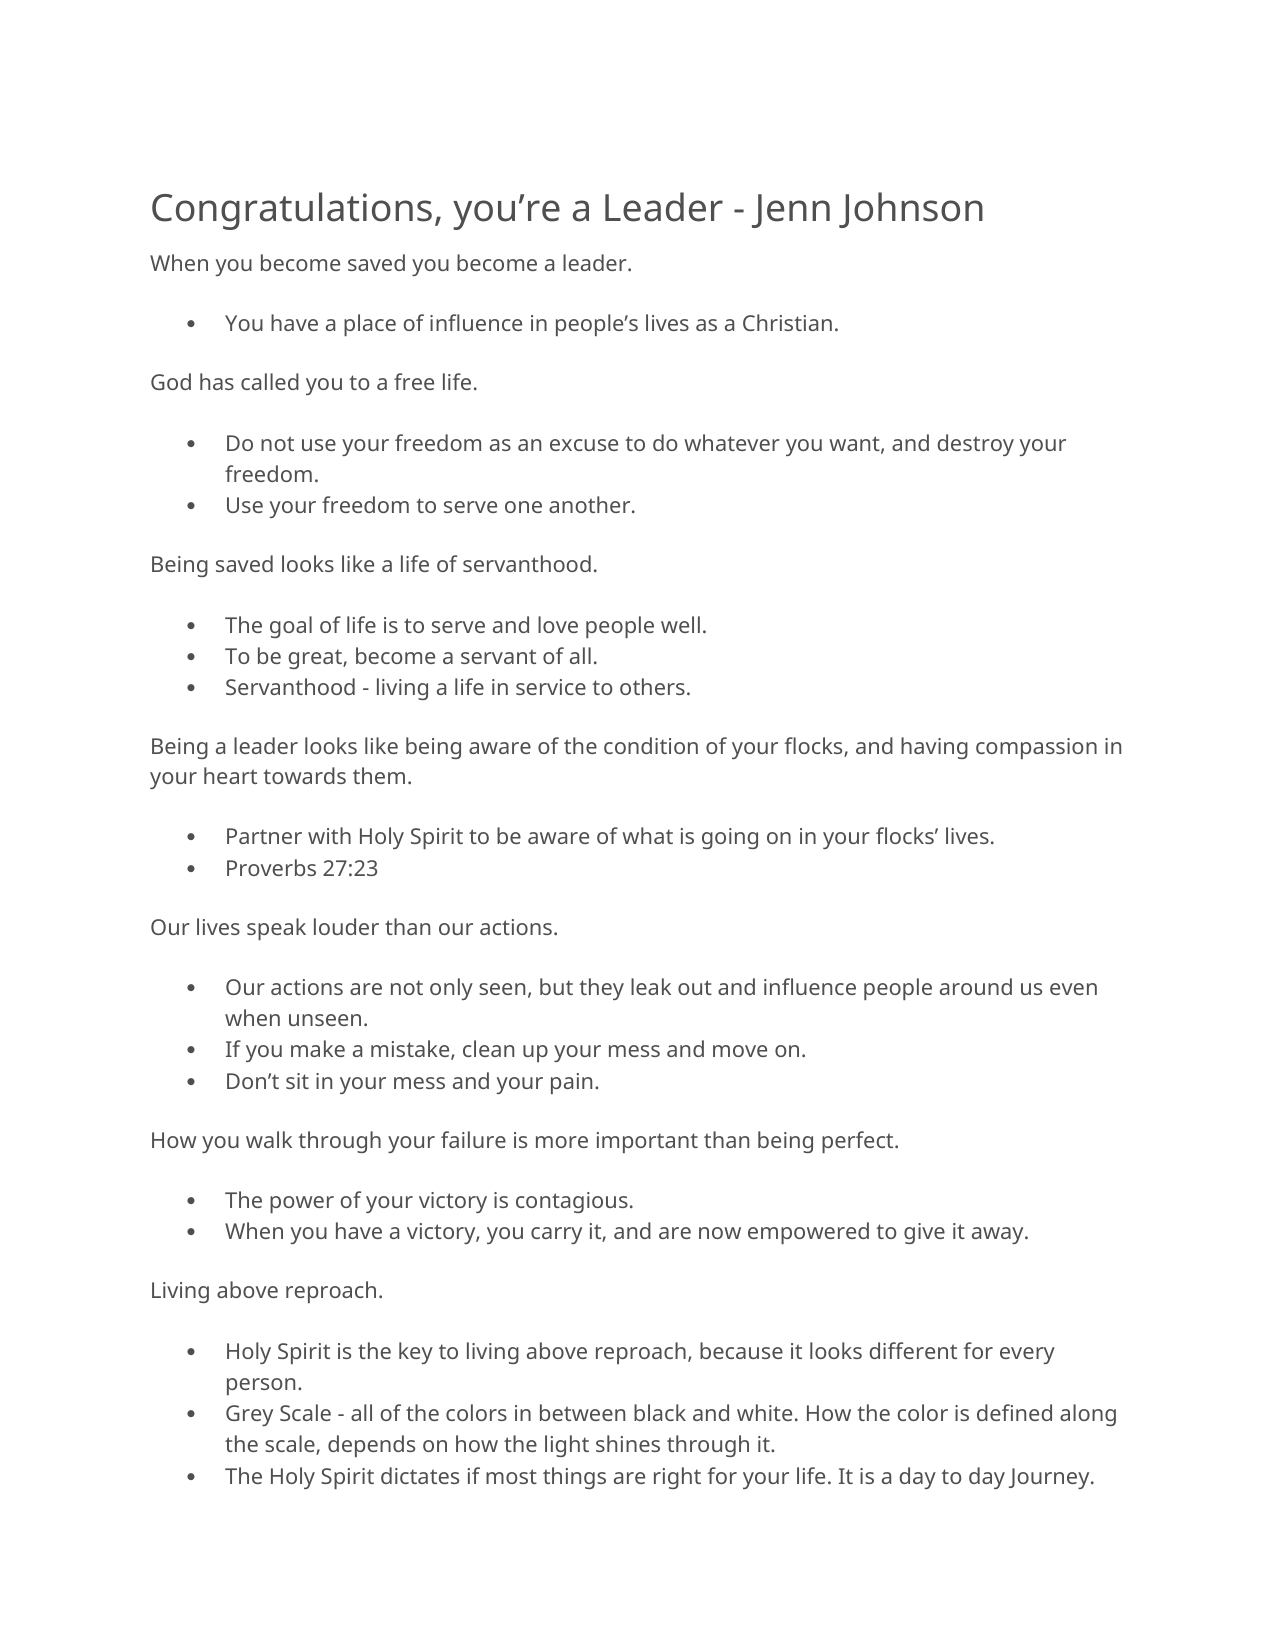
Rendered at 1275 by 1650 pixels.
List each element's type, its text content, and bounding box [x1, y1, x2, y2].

list You have a place of influence in people’s lives as a Christian. [187, 307, 1125, 338]
list Use your freedom to serve one another. [187, 489, 1125, 520]
list Do not use your freedom as an excuse to do whatever you want, and destroy your freedom. [187, 426, 1125, 489]
list Holy Spirit is the key to living above reproach, because it looks different for every person. [187, 1334, 1125, 1397]
list When you have a victory, you carry it, and are now empowered to give it away. [187, 1215, 1125, 1246]
text Congratulations, you’re a Leader - Jenn Johnson [150, 181, 1125, 232]
text Living above reproach. [150, 1275, 1125, 1305]
list Our actions are not only seen, but they leak out and influence people around us even when unseen. [187, 970, 1125, 1033]
list Proverbs 27:23 [187, 851, 1125, 882]
text God has called you to a free life. [150, 367, 1125, 397]
text Being a leader looks like being aware of the condition of your flocks, and having compassion in your heart towards them. [150, 731, 1125, 791]
text When you become saved you become a leader. [150, 248, 1125, 278]
text Being saved looks like a life of servanthood. [150, 549, 1125, 579]
list Don’t sit in your mess and your pain. [187, 1064, 1125, 1095]
list Servanthood - living a life in service to others. [187, 671, 1125, 702]
list Partner with Holy Spirit to be aware of what is going on in your flocks’ lives. [187, 820, 1125, 851]
list The goal of life is to serve and love people well. [187, 608, 1125, 639]
list If you make a mistake, clean up your mess and move on. [187, 1033, 1125, 1064]
list The power of your victory is contagious. [187, 1183, 1125, 1215]
list The Holy Spirit dictates if most things are right for your life. It is a day to day Journey. [187, 1459, 1125, 1490]
list Grey Scale - all of the colors in between black and white. How the color is defined along the scale, depends on how the light shines through it. [187, 1397, 1125, 1459]
text How you walk through your failure is more important than being perfect. [150, 1124, 1125, 1154]
list To be great, become a servant of all. [187, 639, 1125, 671]
text Our lives speak louder than our actions. [150, 911, 1125, 941]
